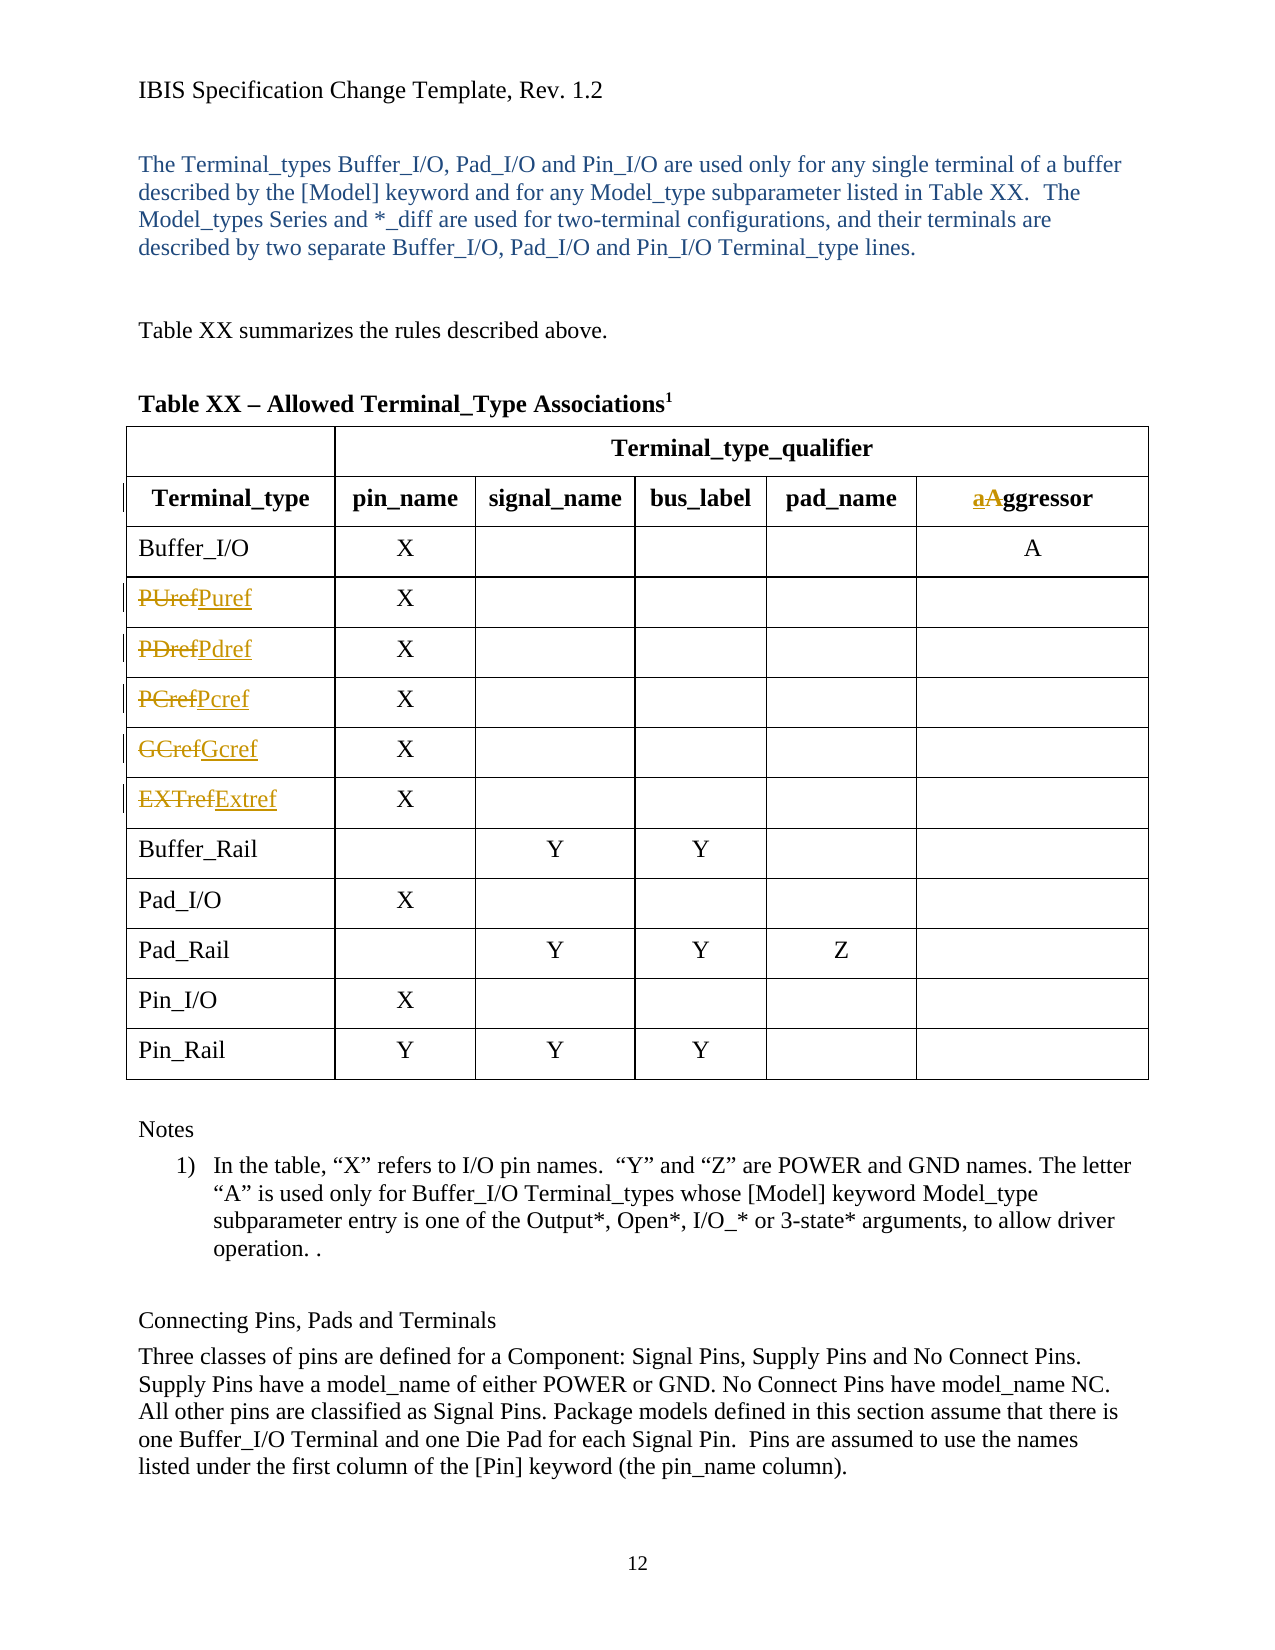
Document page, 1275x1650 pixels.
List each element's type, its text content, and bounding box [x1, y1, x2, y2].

table_cell Terminal_type [127, 477, 334, 526]
table_cell [917, 728, 1148, 777]
table_cell X [336, 527, 475, 576]
table_cell Y [476, 929, 634, 978]
table_cell [767, 527, 916, 576]
table_cell [767, 578, 916, 627]
table_cell A [917, 527, 1148, 576]
table_cell [636, 979, 766, 1028]
table_cell [636, 728, 766, 777]
table_cell X [336, 628, 475, 677]
table_cell [636, 678, 766, 727]
table_cell [476, 678, 634, 727]
table_cell Pin_I/O [127, 979, 334, 1028]
table_cell Y [636, 929, 766, 978]
table_cell Pad_I/O [127, 879, 334, 928]
text Connecting Pins, Pads and Terminals [138, 1306, 1137, 1334]
table_cell [917, 678, 1148, 727]
table_cell [476, 879, 634, 928]
table_cell [127, 778, 334, 827]
table_cell Buffer_Rail [127, 829, 334, 878]
table_cell X [336, 728, 475, 777]
table_cell [127, 678, 334, 727]
table_cell [917, 829, 1148, 878]
table_cell [636, 578, 766, 627]
table_cell [917, 628, 1148, 677]
table_cell Y [476, 1029, 634, 1078]
table_cell Y [636, 829, 766, 878]
table_cell [476, 578, 634, 627]
table_cell Pad_Rail [127, 929, 334, 978]
table_cell X [336, 879, 475, 928]
table_cell [127, 578, 334, 627]
text Notes [138, 1115, 1137, 1143]
table_cell [917, 578, 1148, 627]
table_cell Z [767, 929, 916, 978]
table_cell [767, 829, 916, 878]
table_cell [127, 728, 334, 777]
table_header [127, 427, 334, 476]
table_cell [767, 728, 916, 777]
table_cell [476, 527, 634, 576]
table_cell X [336, 678, 475, 727]
text Table XX summarizes the rules described above. [138, 316, 1137, 343]
table_cell [476, 778, 634, 827]
table_cell [636, 879, 766, 928]
table_cell [917, 979, 1148, 1028]
table_cell [767, 778, 916, 827]
table_cell ggressor [917, 477, 1148, 526]
table_cell [767, 879, 916, 928]
table_cell signal_name [476, 477, 634, 526]
table_cell [767, 1029, 916, 1078]
table_cell [476, 979, 634, 1028]
table_cell [636, 527, 766, 576]
table_cell X [336, 979, 475, 1028]
text The Terminal_types Buffer_I/O, Pad_I/O and Pin_I/O are used only for any single terminal of a buffer described by the [Model] keyword and for any Model_type subparameter listed in Table XX. The Model_types Series and *_diff are used for two-terminal configurations, and their terminals are described by two separate Buffer_I/O, Pad_I/O and Pin_I/O Terminal_type lines. [138, 150, 1137, 260]
text Table XX – Allowed Terminal_Type Associations1 [138, 389, 1137, 417]
table_cell X [336, 578, 475, 627]
table_header Terminal_type_qualifier [336, 427, 1148, 476]
table_cell pad_name [767, 477, 916, 526]
table_cell Pin_Rail [127, 1029, 334, 1078]
table_cell [476, 728, 634, 777]
table_cell Y [476, 829, 634, 878]
table_cell [476, 628, 634, 677]
table_cell Y [336, 1029, 475, 1078]
table_cell bus_label [636, 477, 766, 526]
table_cell Buffer_I/O [127, 527, 334, 576]
table_cell [917, 929, 1148, 978]
list In the table, “X” refers to I/O pin names. “Y” and “Z” are POWER and GND names. The letter “A” is used only for Buffer_I/O Terminal_types whose [Model] keyword Model_type subparameter entry is one of the Output*, Open*, I/O_* or 3-state* arguments, to allow driver operation. . [176, 1151, 1137, 1262]
table_cell [127, 628, 334, 677]
table_cell Y [636, 1029, 766, 1078]
table_cell [636, 628, 766, 677]
table_cell [917, 879, 1148, 928]
table_cell [767, 628, 916, 677]
table_cell [336, 929, 475, 978]
table_cell X [336, 778, 475, 827]
table_cell [767, 678, 916, 727]
table_cell [336, 829, 475, 878]
table_cell [917, 778, 1148, 827]
text Three classes of pins are defined for a Component: Signal Pins, Supply Pins and No Connect Pins. Supply Pins have a model_name of either POWER or GND. No Connect Pins have model_name NC. All other pins are classified as Signal Pins. Package models defined in this section assume that there is one Buffer_I/O Terminal and one Die Pad for each Signal Pin. Pins are assumed to use the names listed under the first column of the [Pin] keyword (the pin_name column). [138, 1342, 1137, 1480]
table_cell [636, 778, 766, 827]
table_cell [767, 979, 916, 1028]
table_cell pin_name [336, 477, 475, 526]
table_cell [917, 1029, 1148, 1078]
